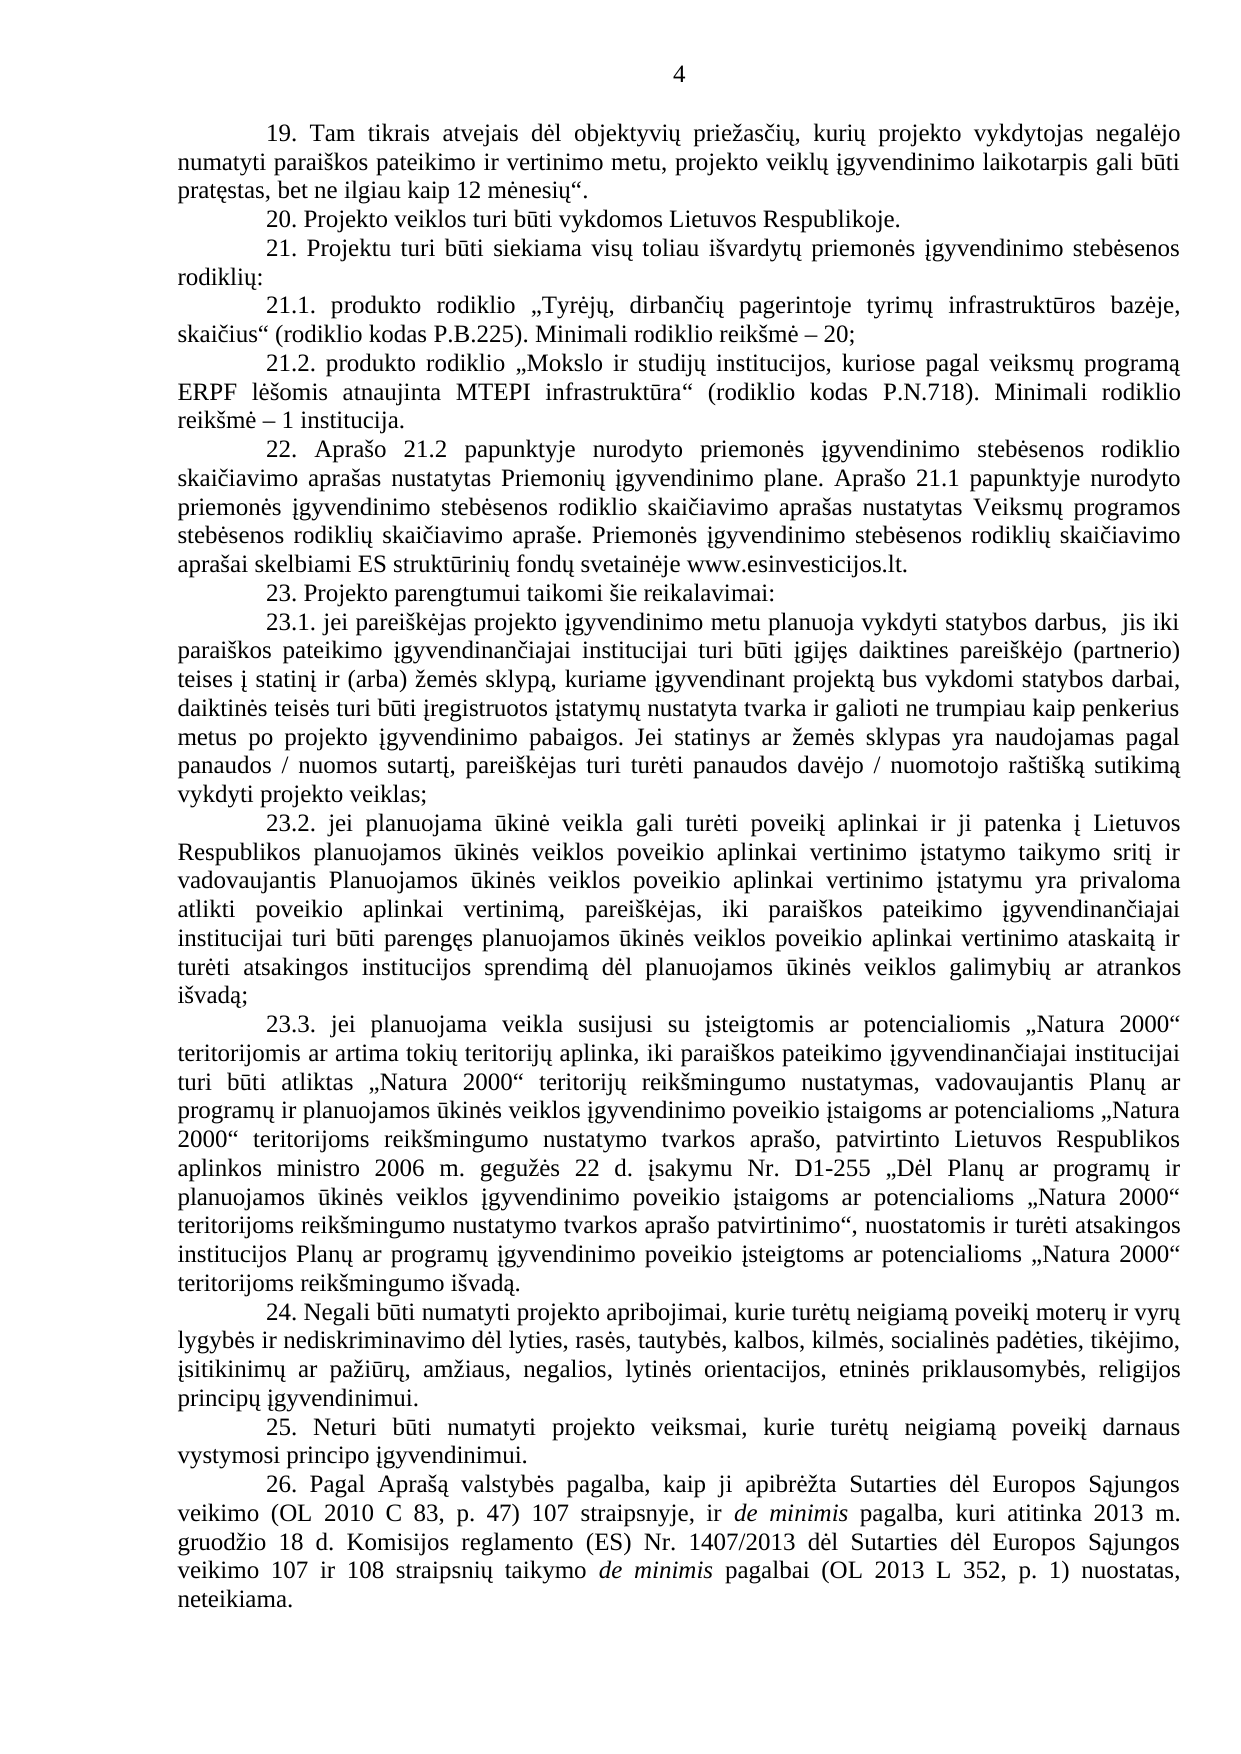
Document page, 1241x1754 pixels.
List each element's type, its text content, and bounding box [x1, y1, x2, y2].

text 21.2. produkto rodiklio „Mokslo ir studijų institucijos, kuriose pagal veiksmų programą ERPF lėšomis atnaujinta MTEPI infrastruktūra“ (rodiklio kodas P.N.718). Minimali rodiklio reikšmė – 1 institucija. [177, 348, 1181, 434]
text 26. Pagal Aprašą valstybės pagalba, kaip ji apibrėžta Sutarties dėl Europos Sąjungos veikimo (OL 2010 C 83, p. 47) 107 straipsnyje, ir de minimis pagalba, kuri atitinka 2013 m. gruodžio 18 d. Komisijos reglamento (ES) Nr. 1407/2013 dėl Sutarties dėl Europos Sąjungos veikimo 107 ir 108 straipsnių taikymo de minimis pagalbai (OL 2013 L 352, p. 1) nuostatas, neteikiama. [177, 1469, 1181, 1613]
text 24. Negali būti numatyti projekto apribojimai, kurie turėtų neigiamą poveikį moterų ir vyrų lygybės ir nediskriminavimo dėl lyties, rasės, tautybės, kalbos, kilmės, socialinės padėties, tikėjimo, įsitikinimų ar pažiūrų, amžiaus, negalios, lytinės orientacijos, etninės priklausomybės, religijos principų įgyvendinimui. [177, 1297, 1181, 1412]
list 19. Tam tikrais atvejais dėl objektyvių priežasčių, kurių projekto vykdytojas negalėjo numatyti paraiškos pateikimo ir vertinimo metu, projekto veiklų įgyvendinimo laikotarpis gali būti pratęstas, bet ne ilgiau kaip 12 mėnesių“. [177, 118, 1181, 204]
text 21. Projektu turi būti siekiama visų toliau išvardytų priemonės įgyvendinimo stebėsenos rodiklių: [177, 233, 1181, 291]
text 23. Projekto parengtumui taikomi šie reikalavimai: [177, 578, 1181, 607]
text 21.1. produkto rodiklio „Tyrėjų, dirbančių pagerintoje tyrimų infrastruktūros bazėje, skaičius“ (rodiklio kodas P.B.225). Minimali rodiklio reikšmė – 20; [177, 291, 1181, 348]
text 23.3. jei planuojama veikla susijusi su įsteigtomis ar potencialiomis „Natura 2000“ teritorijomis ar artima tokių teritorijų aplinka, iki paraiškos pateikimo įgyvendinančiajai institucijai turi būti atliktas „Natura 2000“ teritorijų reikšmingumo nustatymas, vadovaujantis Planų ar programų ir planuojamos ūkinės veiklos įgyvendinimo poveikio įstaigoms ar potencialioms „Natura 2000“ teritorijoms reikšmingumo nustatymo tvarkos aprašo, patvirtinto Lietuvos Respublikos aplinkos ministro 2006 m. gegužės 22 d. įsakymu Nr. D1-255 „Dėl Planų ar programų ir planuojamos ūkinės veiklos įgyvendinimo poveikio įstaigoms ar potencialioms „Natura 2000“ teritorijoms reikšmingumo nustatymo tvarkos aprašo patvirtinimo“, nuostatomis ir turėti atsakingos institucijos Planų ar programų įgyvendinimo poveikio įsteigtoms ar potencialioms „Natura 2000“ teritorijoms reikšmingumo išvadą. [177, 1009, 1181, 1297]
text 23.1. jei pareiškėjas projekto įgyvendinimo metu planuoja vykdyti statybos darbus, jis iki paraiškos pateikimo įgyvendinančiajai institucijai turi būti įgijęs daiktines pareiškėjo (partnerio) teises į statinį ir (arba) žemės sklypą, kuriame įgyvendinant projektą bus vykdomi statybos darbai, daiktinės teisės turi būti įregistruotos įstatymų nustatyta tvarka ir galioti ne trumpiau kaip penkerius metus po projekto įgyvendinimo pabaigos. Jei statinys ar žemės sklypas yra naudojamas pagal panaudos / nuomos sutartį, pareiškėjas turi turėti panaudos davėjo / nuomotojo raštišką sutikimą vykdyti projekto veiklas; [177, 607, 1181, 808]
text 23.2. jei planuojama ūkinė veikla gali turėti poveikį aplinkai ir ji patenka į Lietuvos Respublikos planuojamos ūkinės veiklos poveikio aplinkai vertinimo įstatymo taikymo sritį ir vadovaujantis Planuojamos ūkinės veiklos poveikio aplinkai vertinimo įstatymu yra privaloma atlikti poveikio aplinkai vertinimą, pareiškėjas, iki paraiškos pateikimo įgyvendinančiajai institucijai turi būti parengęs planuojamos ūkinės veiklos poveikio aplinkai vertinimo ataskaitą ir turėti atsakingos institucijos sprendimą dėl planuojamos ūkinės veiklos galimybių ar atrankos išvadą; [177, 808, 1181, 1009]
text 25. Neturi būti numatyti projekto veiksmai, kurie turėtų neigiamą poveikį darnaus vystymosi principo įgyvendinimui. [177, 1412, 1181, 1469]
text 22. Aprašo 21.2 papunktyje nurodyto priemonės įgyvendinimo stebėsenos rodiklio skaičiavimo aprašas nustatytas Priemonių įgyvendinimo plane. Aprašo 21.1 papunktyje nurodyto priemonės įgyvendinimo stebėsenos rodiklio skaičiavimo aprašas nustatytas Veiksmų programos stebėsenos rodiklių skaičiavimo apraše. Priemonės įgyvendinimo stebėsenos rodiklių skaičiavimo aprašai skelbiami ES struktūrinių fondų svetainėje www.esinvesticijos.lt. [177, 434, 1181, 578]
text 20. Projekto veiklos turi būti vykdomos Lietuvos Respublikoje. [177, 204, 1181, 233]
